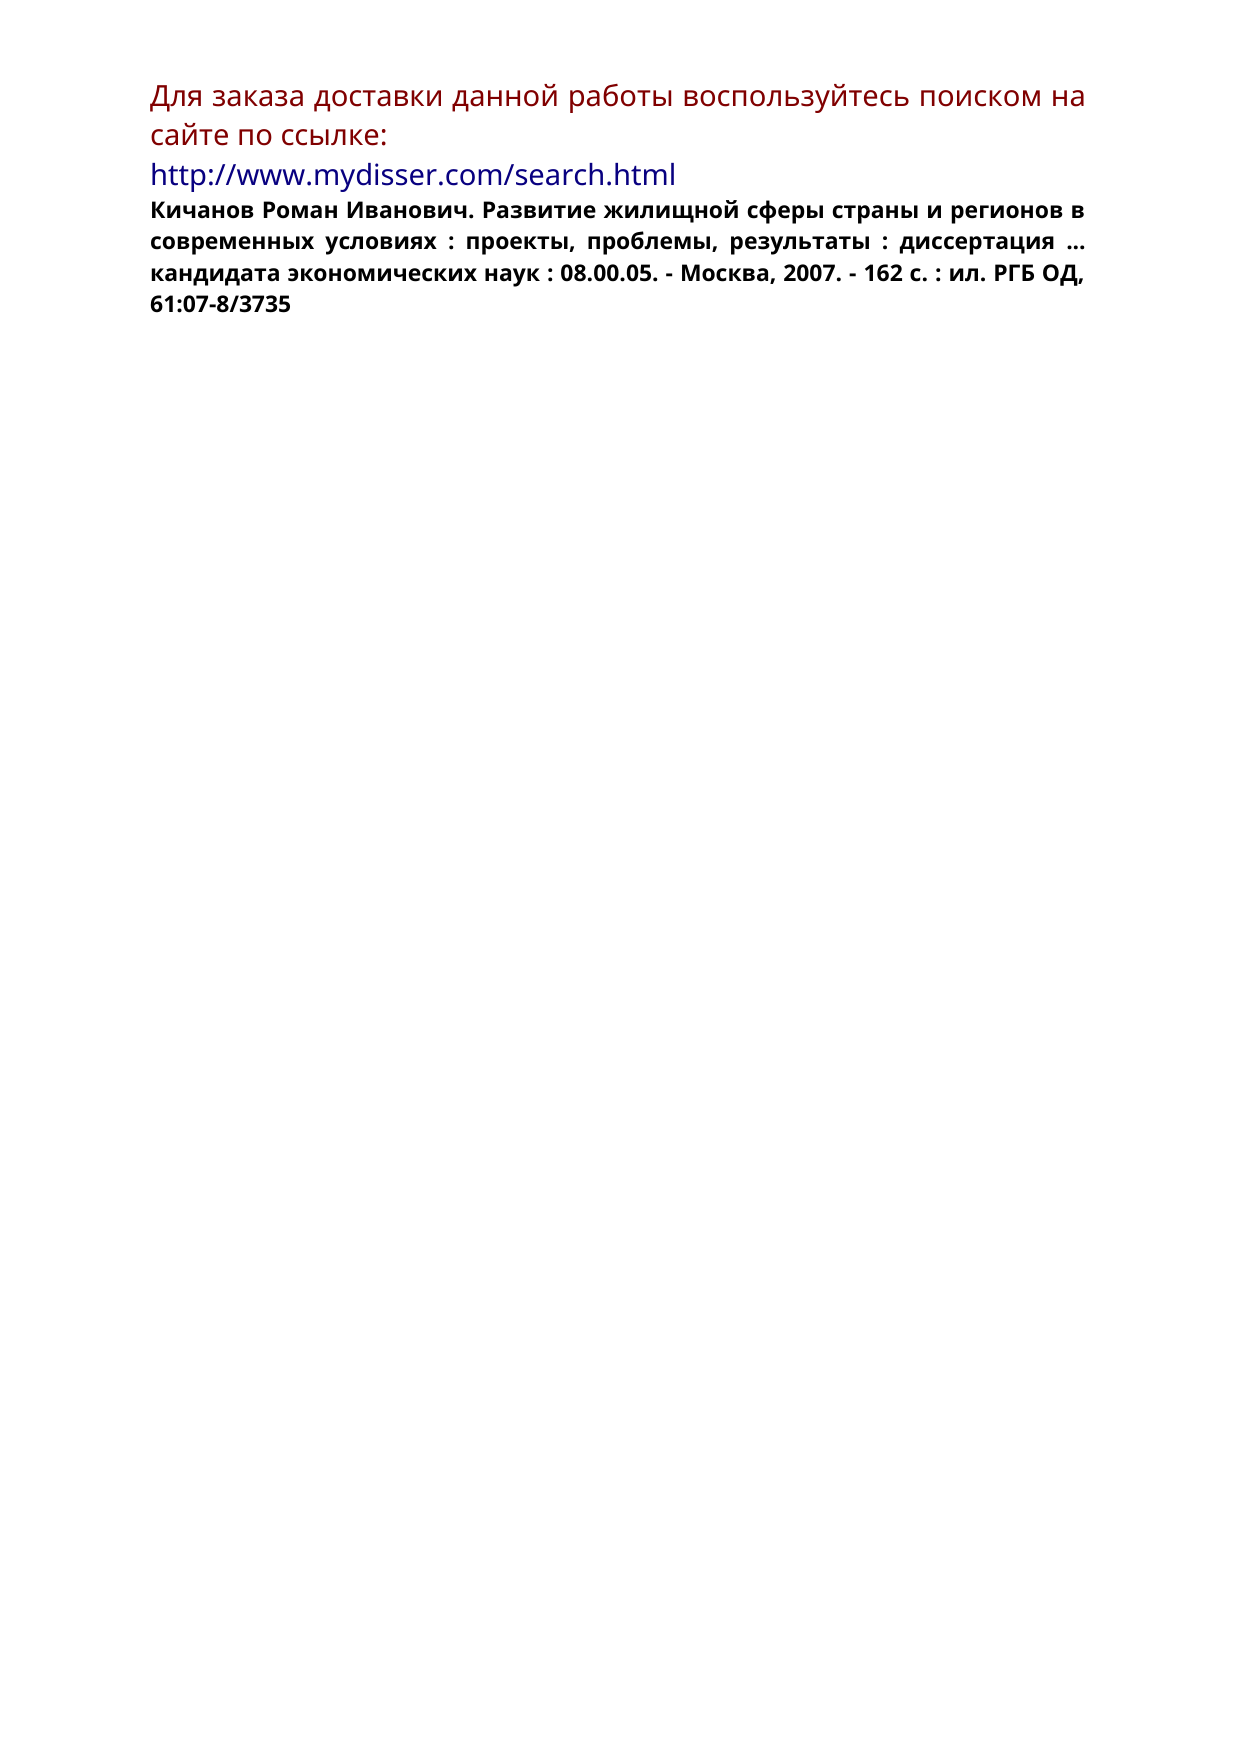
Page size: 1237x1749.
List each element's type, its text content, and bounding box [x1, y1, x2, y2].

text Кичанов Роман Иванович. Развитие жилищной сферы страны и регионов в современных условиях : проекты, проблемы, результаты : диссертация ... кандидата экономических наук : 08.00.05. - Москва, 2007. - 162 с. : ил. РГБ ОД, 61:07-8/3735 [150, 194, 1086, 319]
